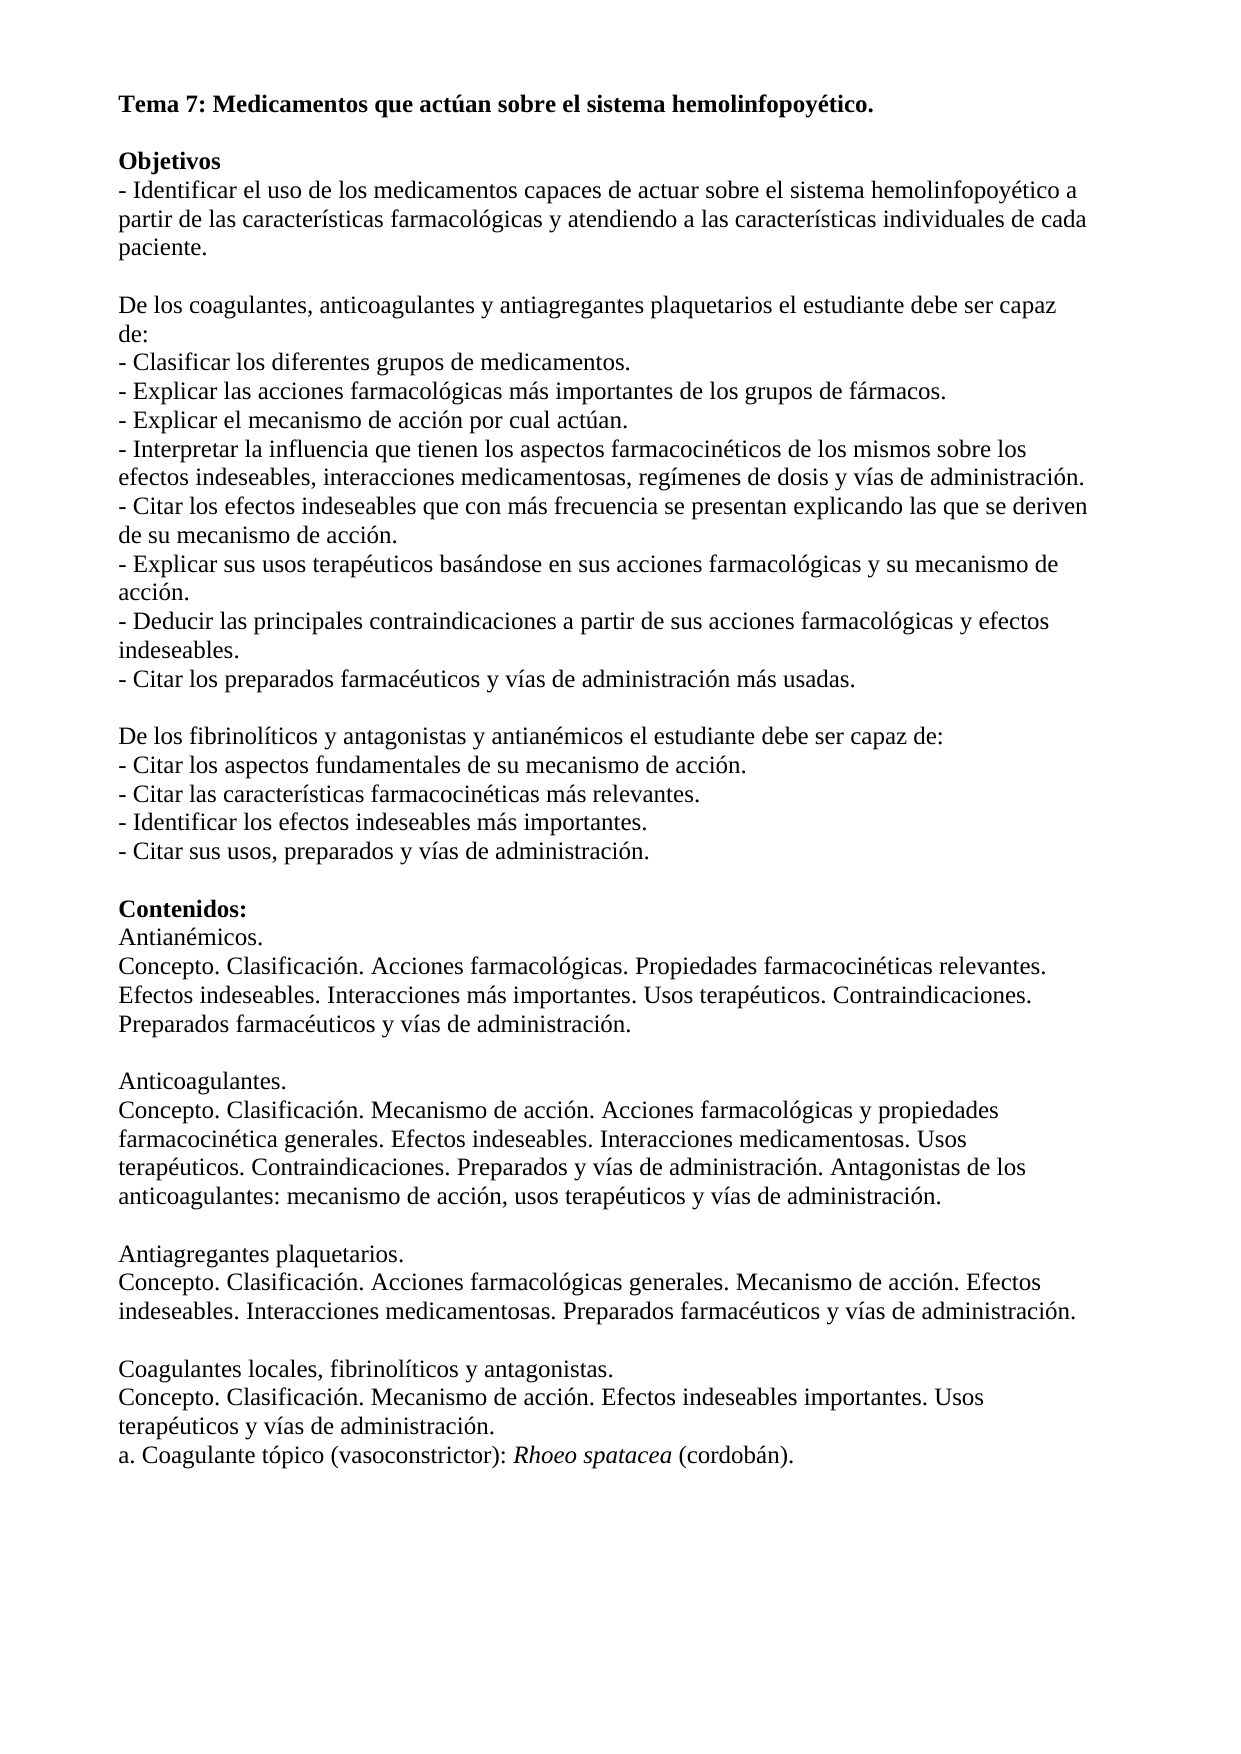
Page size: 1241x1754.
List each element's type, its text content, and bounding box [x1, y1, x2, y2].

text - Citar las características farmacocinéticas más relevantes. [118, 779, 1093, 807]
text a. Coagulante tópico (vasoconstrictor): Rhoeo spatacea (cordobán). [118, 1440, 1093, 1469]
text - Explicar sus usos terapéuticos basándose en sus acciones farmacológicas y su mecanismo de acción. [118, 549, 1093, 606]
text - Clasificar los diferentes grupos de medicamentos. [118, 347, 1093, 376]
text - Interpretar la influencia que tienen los aspectos farmacocinéticos de los mismos sobre los efectos indeseables, interacciones medicamentosas, regímenes de dosis y vías de administración. [118, 434, 1093, 491]
text - Citar sus usos, preparados y vías de administración. [118, 836, 1093, 865]
text De los coagulantes, anticoagulantes y antiagregantes plaquetarios el estudiante debe ser capaz de: [118, 290, 1093, 347]
text Concepto. Clasificación. Acciones farmacológicas. Propiedades farmacocinéticas relevantes. Efectos indeseables. Interacciones más importantes. Usos terapéuticos. Contraindicaciones. Preparados farmacéuticos y vías de administración. [118, 951, 1093, 1037]
text De los fibrinolíticos y antagonistas y antianémicos el estudiante debe ser capaz de: [118, 721, 1093, 750]
text - Deducir las principales contraindicaciones a partir de sus acciones farmacológicas y efectos indeseables. [118, 606, 1093, 664]
text - Identificar el uso de los medicamentos capaces de actuar sobre el sistema hemolinfopoyético a partir de las características farmacológicas y atendiendo a las características individuales de cada paciente. [118, 175, 1093, 261]
text Antianémicos. [118, 922, 1093, 951]
text Objetivos [118, 146, 1093, 175]
text - Citar los efectos indeseables que con más frecuencia se presentan explicando las que se deriven de su mecanismo de acción. [118, 491, 1093, 549]
text - Citar los aspectos fundamentales de su mecanismo de acción. [118, 750, 1093, 779]
text Tema 7: Medicamentos que actúan sobre el sistema hemolinfopoyético. [118, 89, 1093, 117]
text Coagulantes locales, fibrinolíticos y antagonistas. [118, 1354, 1093, 1382]
text Anticoagulantes. [118, 1066, 1093, 1095]
text Concepto. Clasificación. Mecanismo de acción. Efectos indeseables importantes. Usos terapéuticos y vías de administración. [118, 1382, 1093, 1440]
text Contenidos: [118, 894, 1093, 922]
text Concepto. Clasificación. Acciones farmacológicas generales. Mecanismo de acción. Efectos indeseables. Interacciones medicamentosas. Preparados farmacéuticos y vías de administración. [118, 1267, 1093, 1325]
text - Citar los preparados farmacéuticos y vías de administración más usadas. [118, 664, 1093, 692]
text Concepto. Clasificación. Mecanismo de acción. Acciones farmacológicas y propiedades farmacocinética generales. Efectos indeseables. Interacciones medicamentosas. Usos terapéuticos. Contraindicaciones. Preparados y vías de administración. Antagonistas de los anticoagulantes: mecanismo de acción, usos terapéuticos y vías de administración. [118, 1095, 1093, 1210]
text Antiagregantes plaquetarios. [118, 1239, 1093, 1267]
text - Explicar el mecanismo de acción por cual actúan. [118, 405, 1093, 434]
text - Identificar los efectos indeseables más importantes. [118, 807, 1093, 836]
text - Explicar las acciones farmacológicas más importantes de los grupos de fármacos. [118, 376, 1093, 405]
